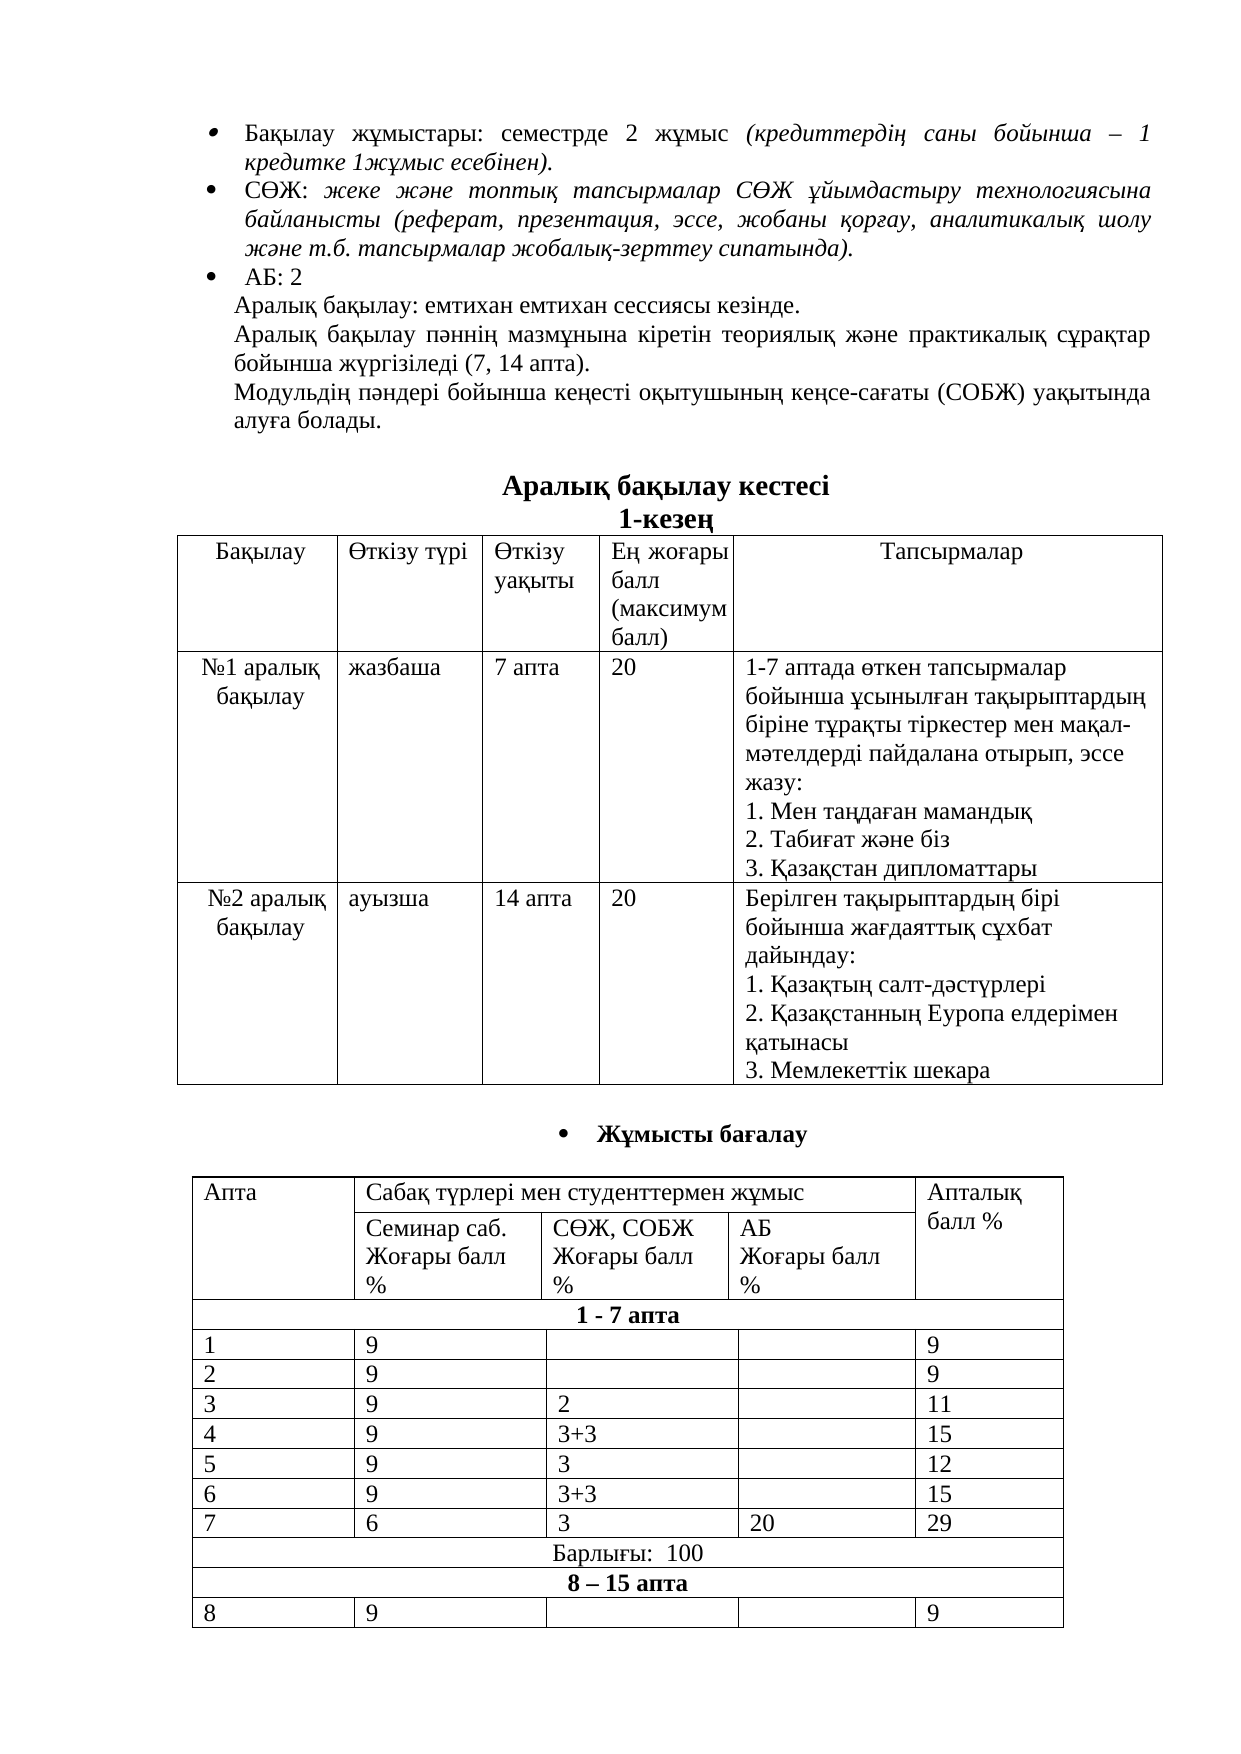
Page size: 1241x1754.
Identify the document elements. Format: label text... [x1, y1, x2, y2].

table_cell №1 аралық бақылау [178, 652, 337, 882]
table_cell 9 [355, 1389, 546, 1418]
table_cell 15 [916, 1479, 1063, 1507]
table_cell 4 [193, 1419, 354, 1448]
table_cell [739, 1449, 915, 1478]
table_cell 29 [916, 1509, 1063, 1537]
table_cell 15 [916, 1419, 1063, 1448]
table_cell [739, 1360, 915, 1388]
table_cell 12 [916, 1449, 1063, 1478]
table_cell Семинар саб. Жоғары балл % [355, 1213, 541, 1299]
list Бақылау жұмыстары: семестрде 2 жұмыс (кредиттердің саны бойынша – 1 кредитке 1жұмыс есебінен). [207, 118, 1152, 176]
table_cell 6 [193, 1479, 354, 1507]
table_cell [739, 1479, 915, 1507]
table_header Өткізу түрі [338, 536, 482, 651]
table_cell 3 [547, 1449, 738, 1478]
table_cell 3+3 [547, 1479, 738, 1507]
table_cell ауызша [338, 883, 482, 1084]
table_cell 3 [547, 1509, 738, 1537]
table_cell 11 [916, 1389, 1063, 1418]
table_cell 2 [193, 1360, 354, 1388]
table_header Сабақ түрлері мен студенттермен жұмыс [355, 1178, 915, 1212]
table_cell 9 [355, 1419, 546, 1448]
table_cell 20 [739, 1509, 915, 1537]
table_cell Берілген тақырыптардың бірі бойынша жағдаяттық сұхбат дайындау: 1. Қазақтың салт-дәстүрлері 2. Қазақстанның Еуропа елдерімен қатынасы 3. Мемлекеттік шекара [734, 883, 1162, 1084]
table_cell СӨЖ, СОБЖ Жоғары балл % [542, 1213, 728, 1299]
text 1-кезең [180, 501, 1152, 535]
table_cell 5 [193, 1449, 354, 1478]
table_cell 1-7 аптада өткен тапсырмалар бойынша ұсынылған тақырыптардың біріне тұрақты тіркестер мен мақал-мәтелдерді пайдалана отырып, эссе жазу: 1. Мен таңдаған мамандық 2. Табиғат және біз 3. Қазақстан дипломаттары [734, 652, 1162, 882]
text Модульдің пәндері бойынша кеңесті оқытушының кеңсе-сағаты (СОБЖ) уақытында алуға болады. [233, 377, 1152, 434]
list СӨЖ: жеке және топтық тапсырмалар СӨЖ ұйымдастыру технологиясына байланысты (реферат, презентация, эссе, жобаны қорғау, аналитикалық шолу және т.б. тапсырмалар жобалық-зерттеу сипатында). [207, 176, 1152, 262]
table_cell 9 [355, 1330, 546, 1358]
table_cell 8 [193, 1598, 354, 1627]
text Аралық бақылау: емтихан емтихан сессиясы кезінде. [233, 291, 1152, 319]
table_header Ең жоғары балл (максимум балл) [600, 536, 733, 651]
table_header Апталық балл % [916, 1178, 1063, 1299]
text Аралық бақылау кестесі [180, 468, 1152, 501]
table_cell 3 [193, 1389, 354, 1418]
table_cell 9 [355, 1360, 546, 1388]
table_header Өткізу уақыты [483, 536, 599, 651]
table_cell [739, 1419, 915, 1448]
table_cell 9 [355, 1479, 546, 1507]
table_cell [739, 1389, 915, 1418]
table_cell [547, 1598, 738, 1627]
table_header Тапсырмалар [734, 536, 1162, 651]
table_cell 14 апта [483, 883, 599, 1084]
table_cell №2 аралық бақылау [178, 883, 337, 1084]
table_cell 9 [916, 1330, 1063, 1358]
table_cell 9 [916, 1598, 1063, 1627]
list АБ: 2 [207, 262, 1152, 291]
table_cell 9 [355, 1449, 546, 1478]
table_cell 8 – 15 апта [193, 1568, 1063, 1597]
table_cell 20 [600, 883, 733, 1084]
table_cell 9 [916, 1360, 1063, 1388]
table_cell [739, 1330, 915, 1358]
text Аралық бақылау пәннің мазмұнына кіретін теориялық және практикалық сұрақтар бойынша жүргізіледі (7, 14 апта). [233, 319, 1152, 377]
table_cell 7 апта [483, 652, 599, 882]
table_cell Барлығы: 100 [193, 1538, 1063, 1567]
table_cell [547, 1330, 738, 1358]
table_header Апта [193, 1178, 354, 1299]
table_cell 20 [600, 652, 733, 882]
table_cell [739, 1598, 915, 1627]
table_cell 1 - 7 апта [193, 1300, 1063, 1329]
table_cell 1 [193, 1330, 354, 1358]
table_cell 6 [355, 1509, 546, 1537]
table_cell 2 [547, 1389, 738, 1418]
table_cell АБ Жоғары балл % [729, 1213, 915, 1299]
list Жұмысты бағалау [215, 1119, 1152, 1148]
table_cell жазбаша [338, 652, 482, 882]
table_cell [547, 1360, 738, 1388]
table_cell 9 [355, 1598, 546, 1627]
table_header Бақылау [178, 536, 337, 651]
table_cell 3+3 [547, 1419, 738, 1448]
table_cell 7 [193, 1509, 354, 1537]
